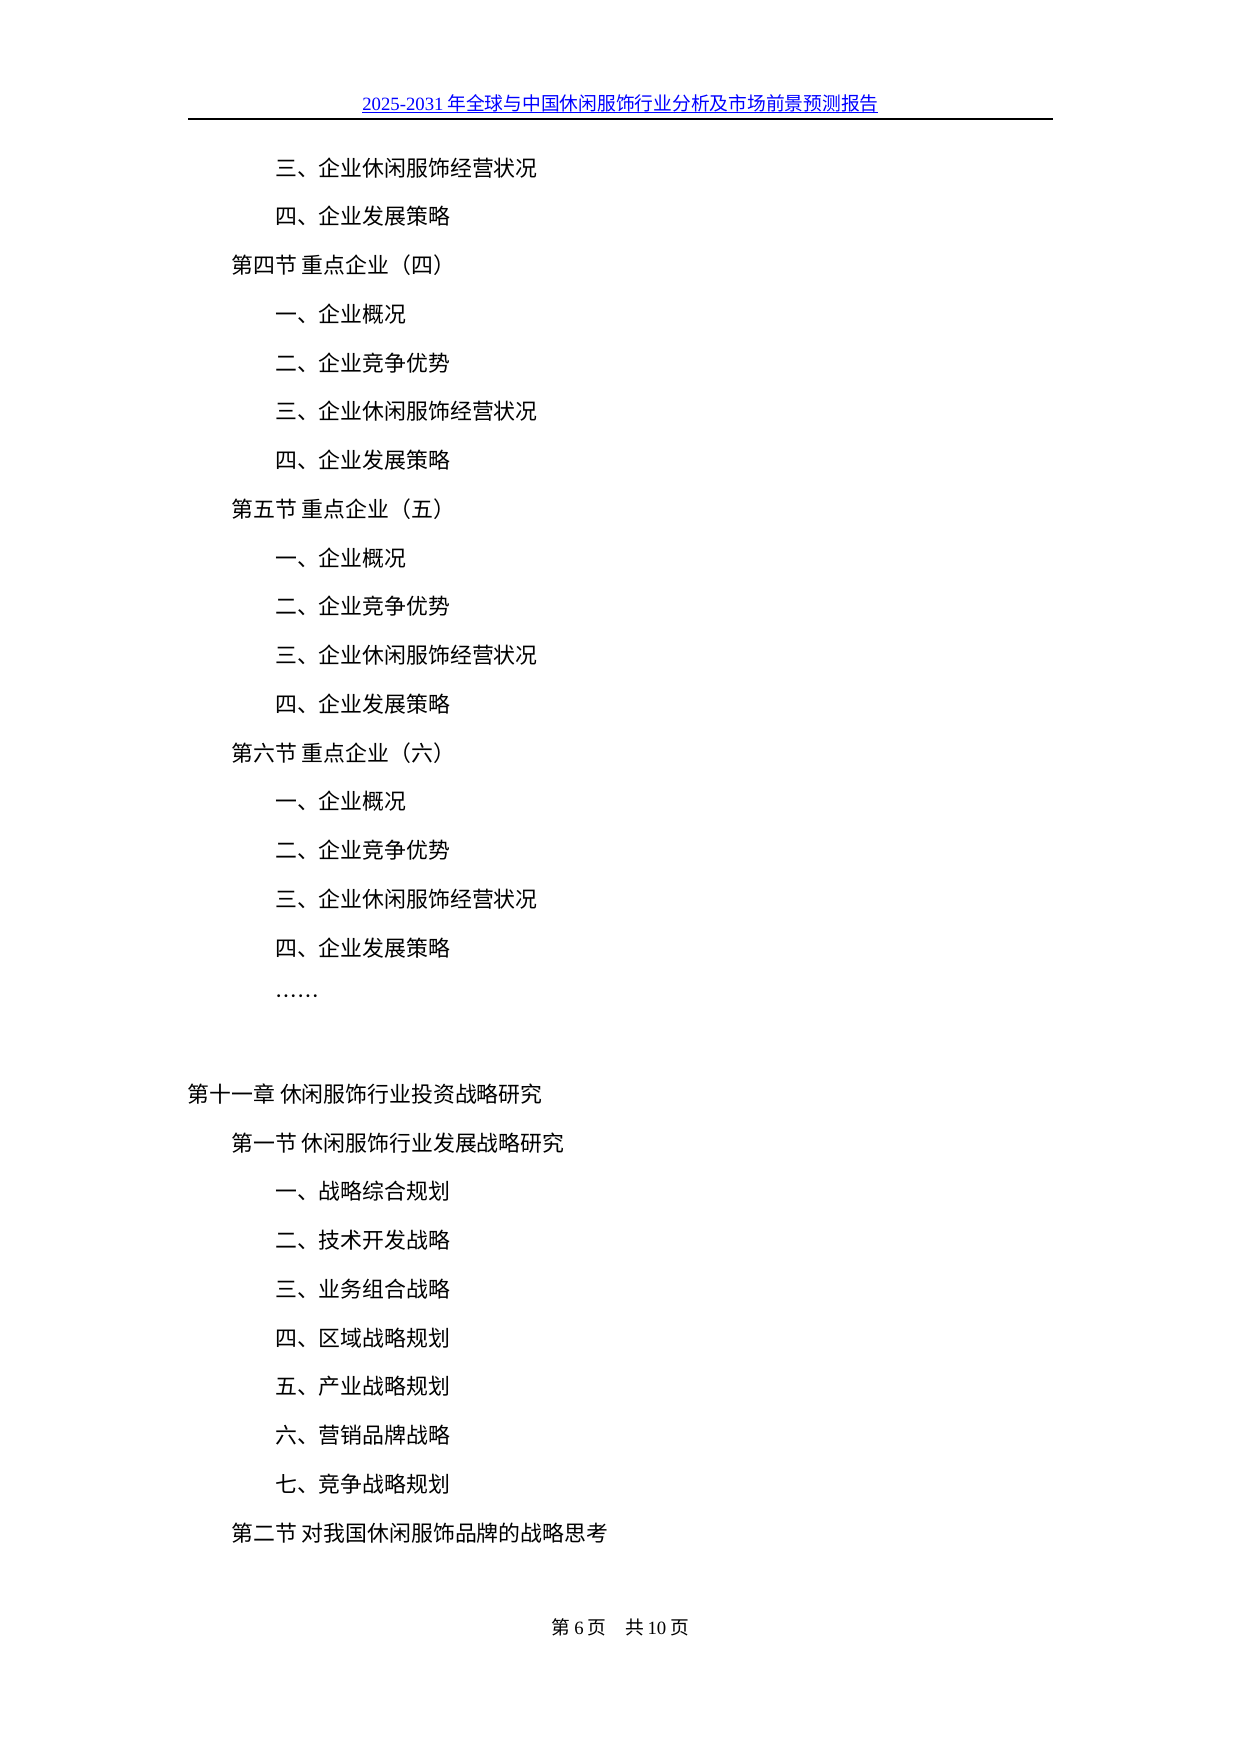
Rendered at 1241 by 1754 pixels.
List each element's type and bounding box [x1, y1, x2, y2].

text [187, 150, 1053, 1548]
